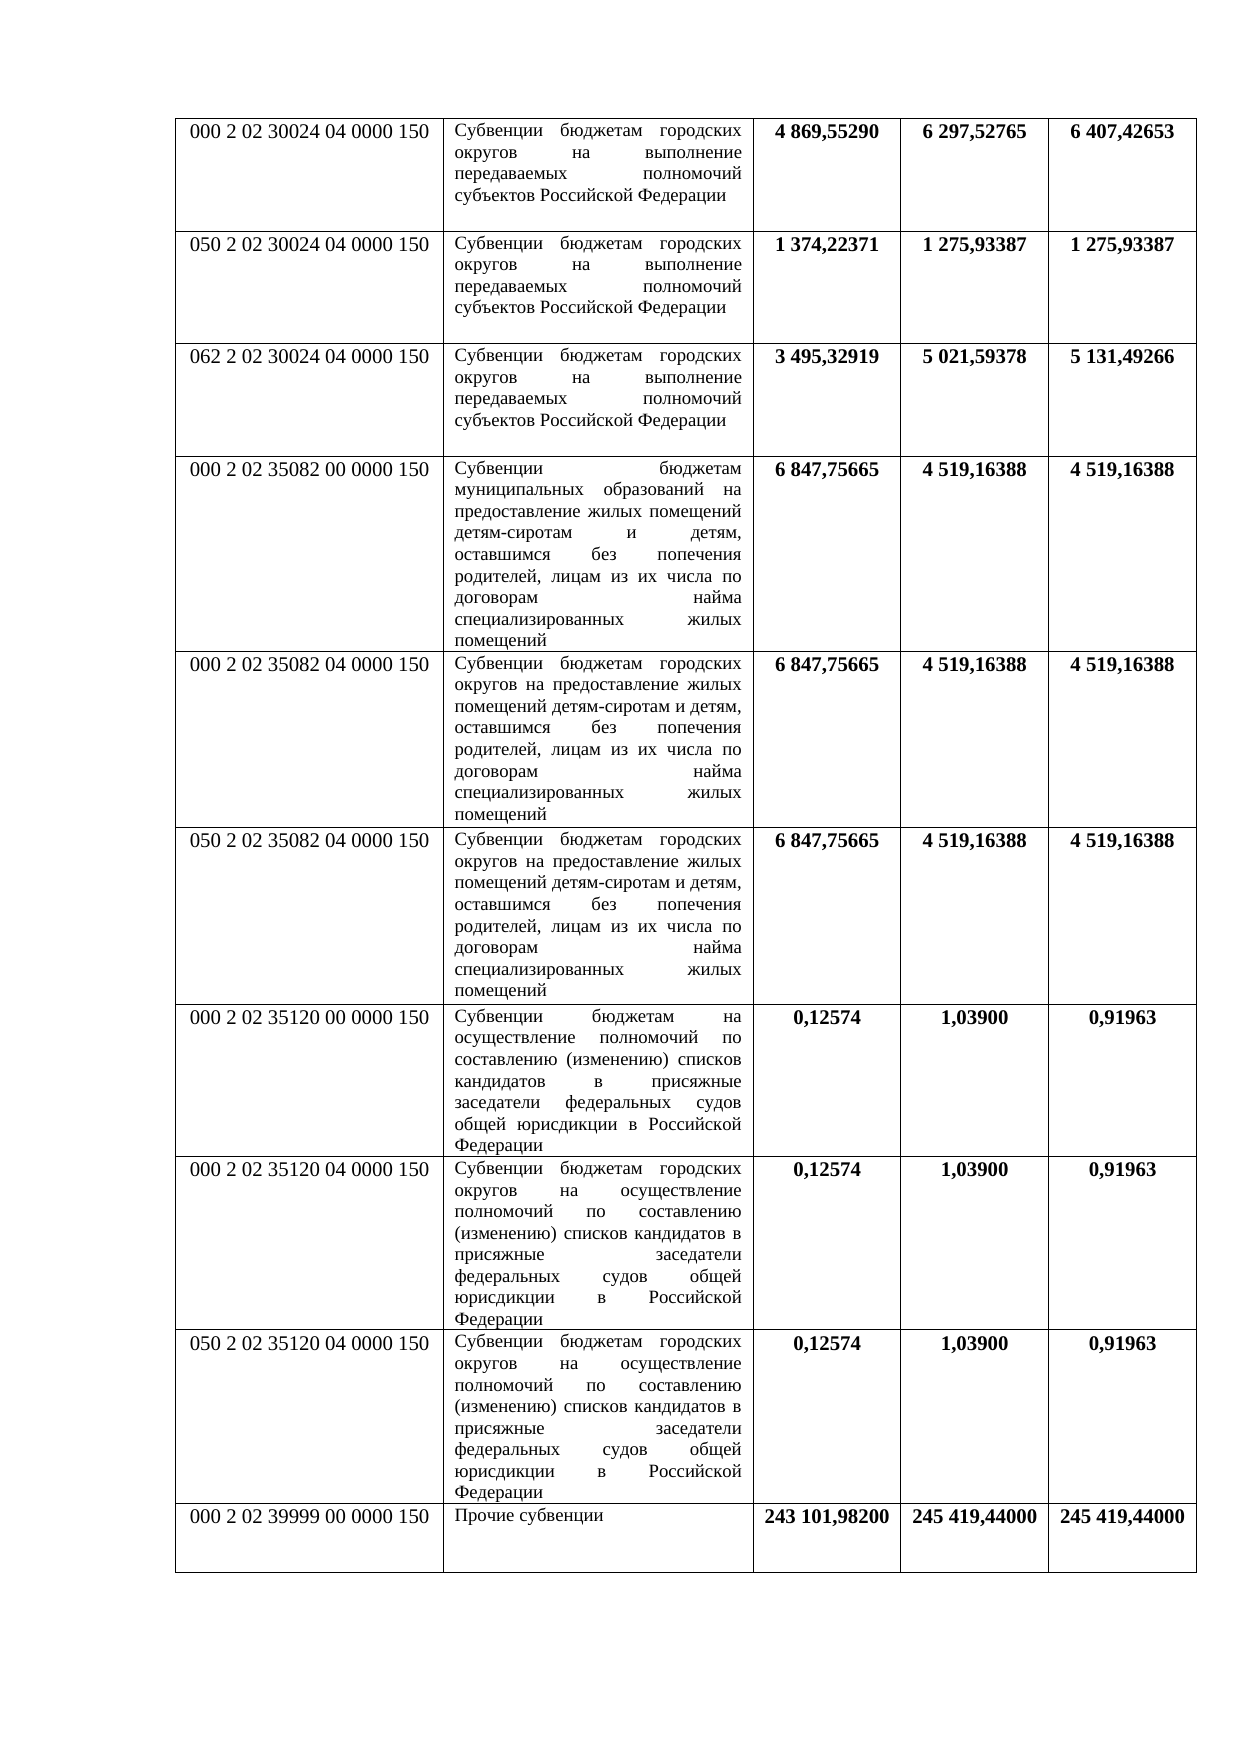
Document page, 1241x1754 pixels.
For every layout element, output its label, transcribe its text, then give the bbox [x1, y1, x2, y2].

table_cell 4 869,55290 [754, 119, 900, 231]
table_cell 1 374,22371 [754, 232, 900, 343]
table_cell 6 847,75665 [754, 457, 900, 651]
table_cell 6 297,52765 [901, 119, 1048, 231]
table_cell 0,91963 [1049, 1157, 1196, 1329]
table_cell 0,91963 [1049, 1330, 1196, 1503]
table_cell 4 519,16388 [901, 652, 1048, 827]
table_cell Субвенции бюджетам на осуществление полномочий по составлению (изменению) списков кандидатов в присяжные заседатели федеральных судов общей юрисдикции в Российской Федерации [444, 1005, 753, 1156]
table_cell 243 101,98200 [754, 1504, 900, 1572]
table_cell 6 847,75665 [754, 828, 900, 1004]
table_cell Субвенции бюджетам городских округов на выполнение передаваемых полномочий субъектов Российской Федерации [444, 344, 753, 456]
table_cell 245 419,44000 [1049, 1504, 1196, 1572]
table_cell 000 2 02 35082 04 0000 150 [176, 652, 443, 827]
table_cell Субвенции бюджетам городских округов на выполнение передаваемых полномочий субъектов Российской Федерации [444, 119, 753, 231]
table_cell 245 419,44000 [901, 1504, 1048, 1572]
table_cell 000 2 02 39999 00 0000 150 [176, 1504, 443, 1572]
table_cell 0,12574 [754, 1330, 900, 1503]
table_cell 4 519,16388 [901, 828, 1048, 1004]
table_cell Субвенции бюджетам городских округов на осуществление полномочий по составлению (изменению) списков кандидатов в присяжные заседатели федеральных судов общей юрисдикции в Российской Федерации [444, 1157, 753, 1329]
table_cell 0,12574 [754, 1005, 900, 1156]
table_cell 062 2 02 30024 04 0000 150 [176, 344, 443, 456]
table_cell 1 275,93387 [1049, 232, 1196, 343]
table_cell Субвенции бюджетам городских округов на предоставление жилых помещений детям-сиротам и детям, оставшимся без попечения родителей, лицам из их числа по договорам найма специализированных жилых помещений [444, 828, 753, 1004]
table_cell 000 2 02 35082 00 0000 150 [176, 457, 443, 651]
table_cell 5 131,49266 [1049, 344, 1196, 456]
table_cell 5 021,59378 [901, 344, 1048, 456]
table_cell Субвенции бюджетам муниципальных образований на предоставление жилых помещений детям-сиротам и детям, оставшимся без попечения родителей, лицам из их числа по договорам найма специализированных жилых помещений [444, 457, 753, 651]
table_cell 0,91963 [1049, 1005, 1196, 1156]
table_cell 4 519,16388 [1049, 828, 1196, 1004]
table_cell 1 275,93387 [901, 232, 1048, 343]
table_cell 1,03900 [901, 1005, 1048, 1156]
table_cell Субвенции бюджетам городских округов на выполнение передаваемых полномочий субъектов Российской Федерации [444, 232, 753, 343]
table_cell 3 495,32919 [754, 344, 900, 456]
table_cell 000 2 02 35120 00 0000 150 [176, 1005, 443, 1156]
table_cell 050 2 02 30024 04 0000 150 [176, 232, 443, 343]
table_cell 6 847,75665 [754, 652, 900, 827]
table_cell 050 2 02 35082 04 0000 150 [176, 828, 443, 1004]
table_cell 0,12574 [754, 1157, 900, 1329]
table_cell 4 519,16388 [1049, 652, 1196, 827]
table_cell Субвенции бюджетам городских округов на осуществление полномочий по составлению (изменению) списков кандидатов в присяжные заседатели федеральных судов общей юрисдикции в Российской Федерации [444, 1330, 753, 1503]
table_cell 6 407,42653 [1049, 119, 1196, 231]
table_cell 1,03900 [901, 1330, 1048, 1503]
table_cell Субвенции бюджетам городских округов на предоставление жилых помещений детям-сиротам и детям, оставшимся без попечения родителей, лицам из их числа по договорам найма специализированных жилых помещений [444, 652, 753, 827]
table_cell 050 2 02 35120 04 0000 150 [176, 1330, 443, 1503]
table_cell 4 519,16388 [1049, 457, 1196, 651]
table_cell 000 2 02 35120 04 0000 150 [176, 1157, 443, 1329]
table_cell 1,03900 [901, 1157, 1048, 1329]
table_cell Прочие субвенции [444, 1504, 753, 1572]
table_cell 4 519,16388 [901, 457, 1048, 651]
table_cell 000 2 02 30024 04 0000 150 [176, 119, 443, 231]
